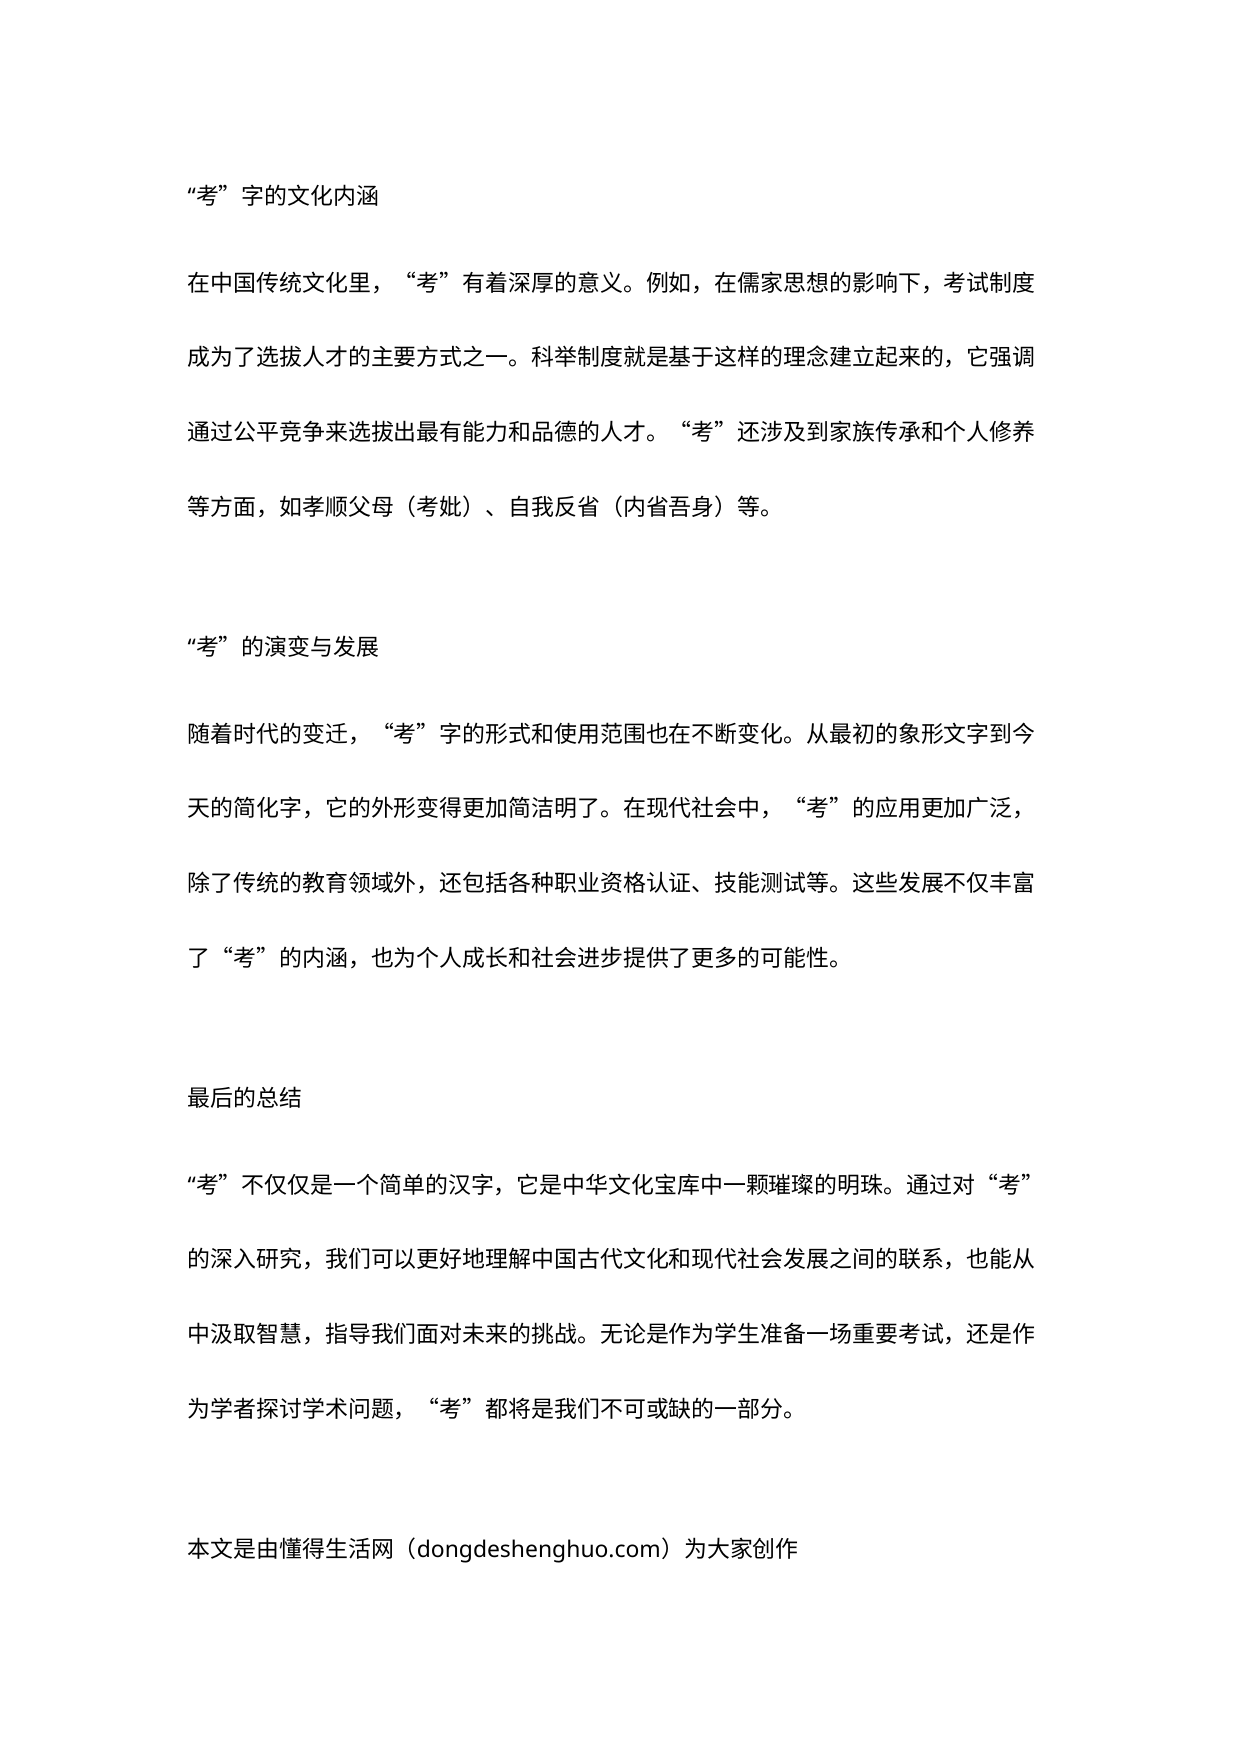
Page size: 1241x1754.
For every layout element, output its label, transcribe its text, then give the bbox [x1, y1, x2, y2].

text “考”不仅仅是一个简单的汉字，它是中华文化宝库中一颗璀璨的明珠。通过对“考”的深入研究，我们可以更好地理解中国古代文化和现代社会发展之间的联系，也能从中汲取智慧，指导我们面对未来的挑战。无论是作为学生准备一场重要考试，还是作为学者探讨学术问题，“考”都将是我们不可或缺的一部分。 [187, 1151, 1053, 1440]
text 随着时代的变迁，“考”字的形式和使用范围也在不断变化。从最初的象形文字到今天的简化字，它的外形变得更加简洁明了。在现代社会中，“考”的应用更加广泛，除了传统的教育领域外，还包括各种职业资格认证、技能测试等。这些发展不仅丰富了“考”的内涵，也为个人成长和社会进步提供了更多的可能性。 [187, 700, 1053, 989]
text “考”的演变与发展 [187, 613, 1053, 678]
text 最后的总结 [187, 1064, 1053, 1129]
text “考”字的文化内涵 [187, 162, 1053, 227]
text 在中国传统文化里，“考”有着深厚的意义。例如，在儒家思想的影响下，考试制度成为了选拔人才的主要方式之一。科举制度就是基于这样的理念建立起来的，它强调通过公平竞争来选拔出最有能力和品德的人才。“考”还涉及到家族传承和个人修养等方面，如孝顺父母（考妣）、自我反省（内省吾身）等。 [187, 249, 1053, 538]
text 本文是由懂得生活网（dongdeshenghuo.com）为大家创作 [187, 1515, 1053, 1580]
